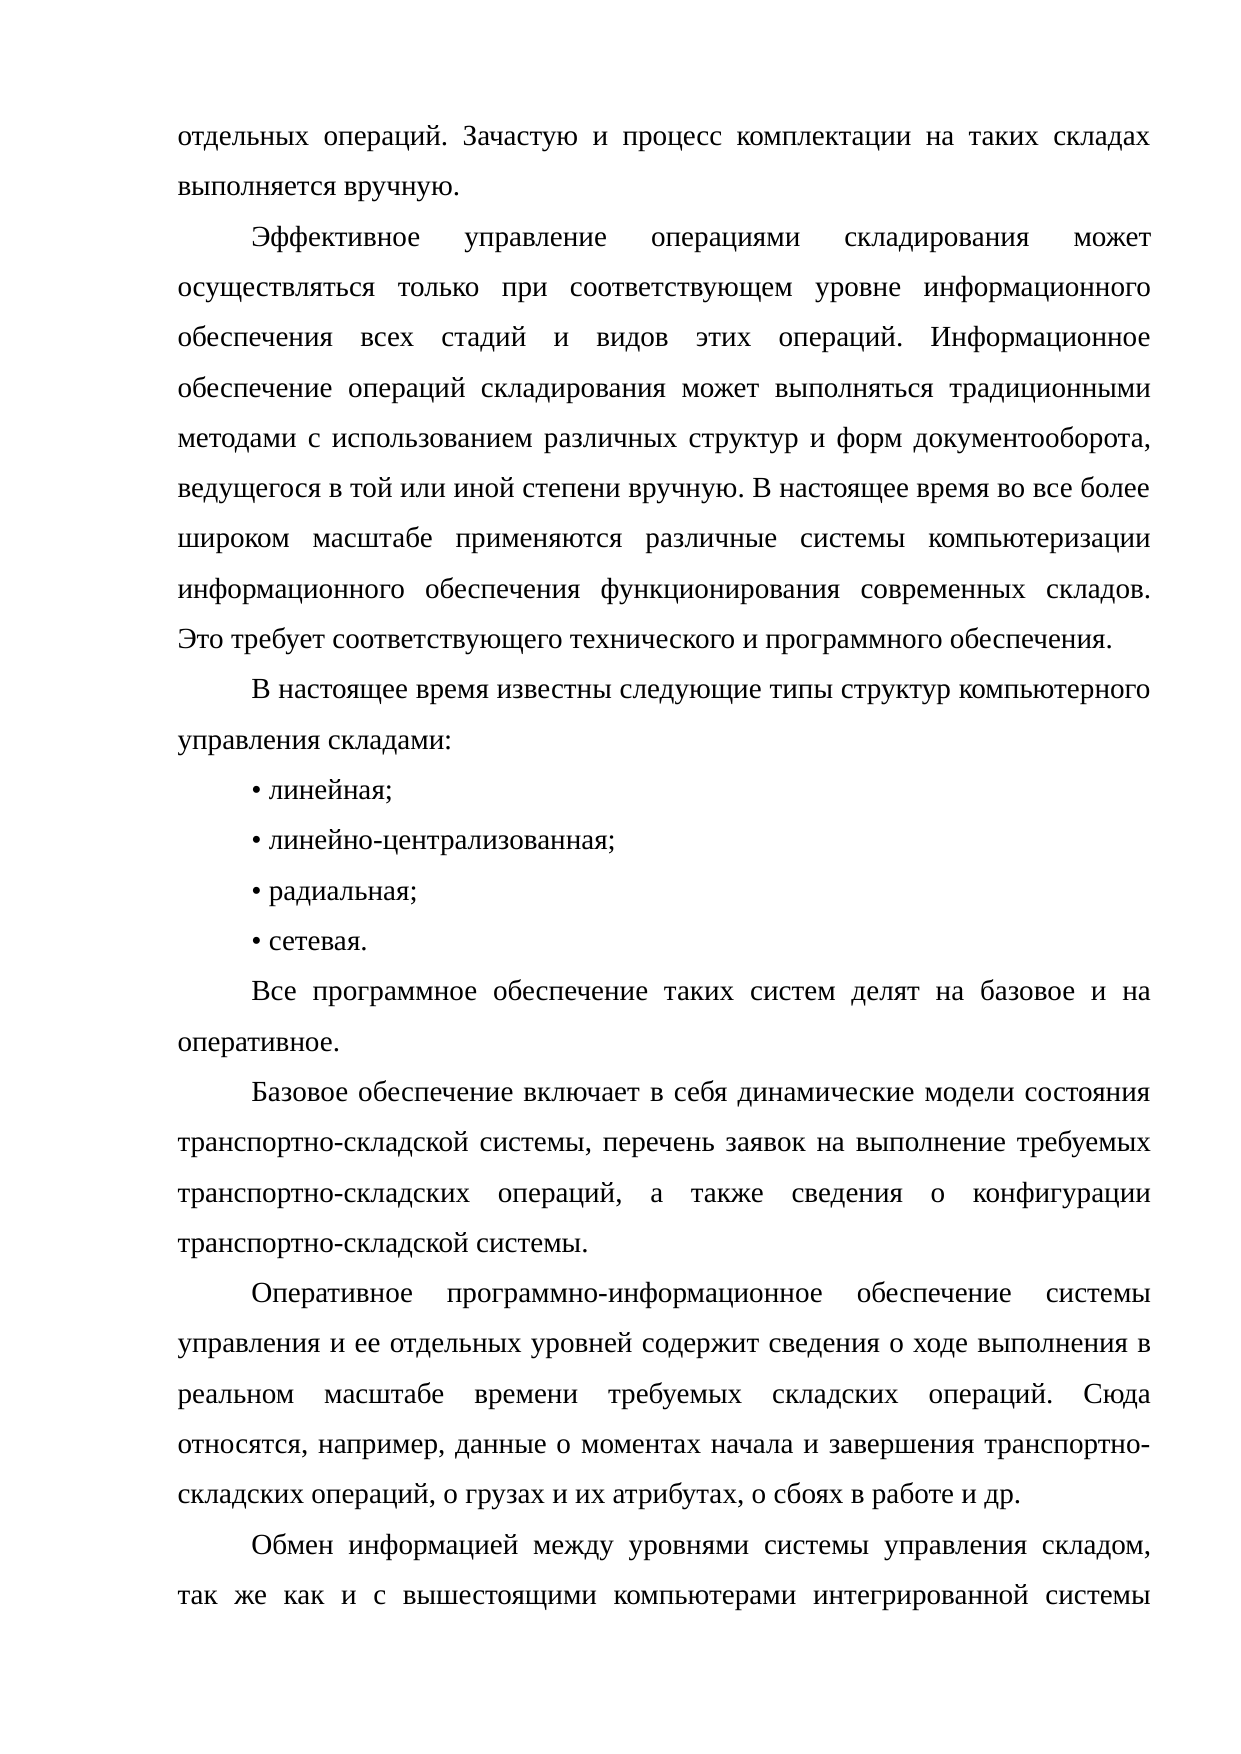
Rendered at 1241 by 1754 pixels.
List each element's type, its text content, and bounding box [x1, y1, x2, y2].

text • линейно-централизованная; [177, 822, 1152, 856]
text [177, 118, 1152, 202]
text Все программное обеспечение таких систем делят на базовое и на оперативное. [177, 973, 1152, 1057]
text • линейная; [177, 772, 1152, 806]
text Оперативное программно-информационное обеспечение системы управления и ее отдельных уровней содержит сведения о ходе выполнения в реальном масштабе времени требуемых складских операций. Сюда относятся, например, данные о моментах начала и завершения транспортно-складских операций, о грузах и их атрибутах, о сбоях в работе и др. [177, 1275, 1152, 1510]
text В настоящее время известны следующие типы структур компьютерного управления складами: [177, 672, 1152, 755]
text Эффективное управление операциями складирования может осуществляться только при соответствующем уровне информационного обеспечения всех стадий и видов этих операций. Информационное обеспечение операций складирования может выполняться традиционными методами с использованием различных структур и форм документооборота, ведущегося в той или иной степени вручную. В настоящее время во все более широком масштабе применяются различные системы компьютеризации информационного обеспечения функционирования современных складов. Это требует соответствующего технического и программного обеспечения. [177, 219, 1152, 655]
text • радиальная; [177, 873, 1152, 906]
text • сетевая. [177, 923, 1152, 957]
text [177, 1527, 1152, 1611]
text Базовое обеспечение включает в себя динамические модели состояния транспортно-складской системы, перечень заявок на выполнение требуемых транспортно-складских операций, а также сведения о конфигурации транспортно-складской системы. [177, 1074, 1152, 1258]
